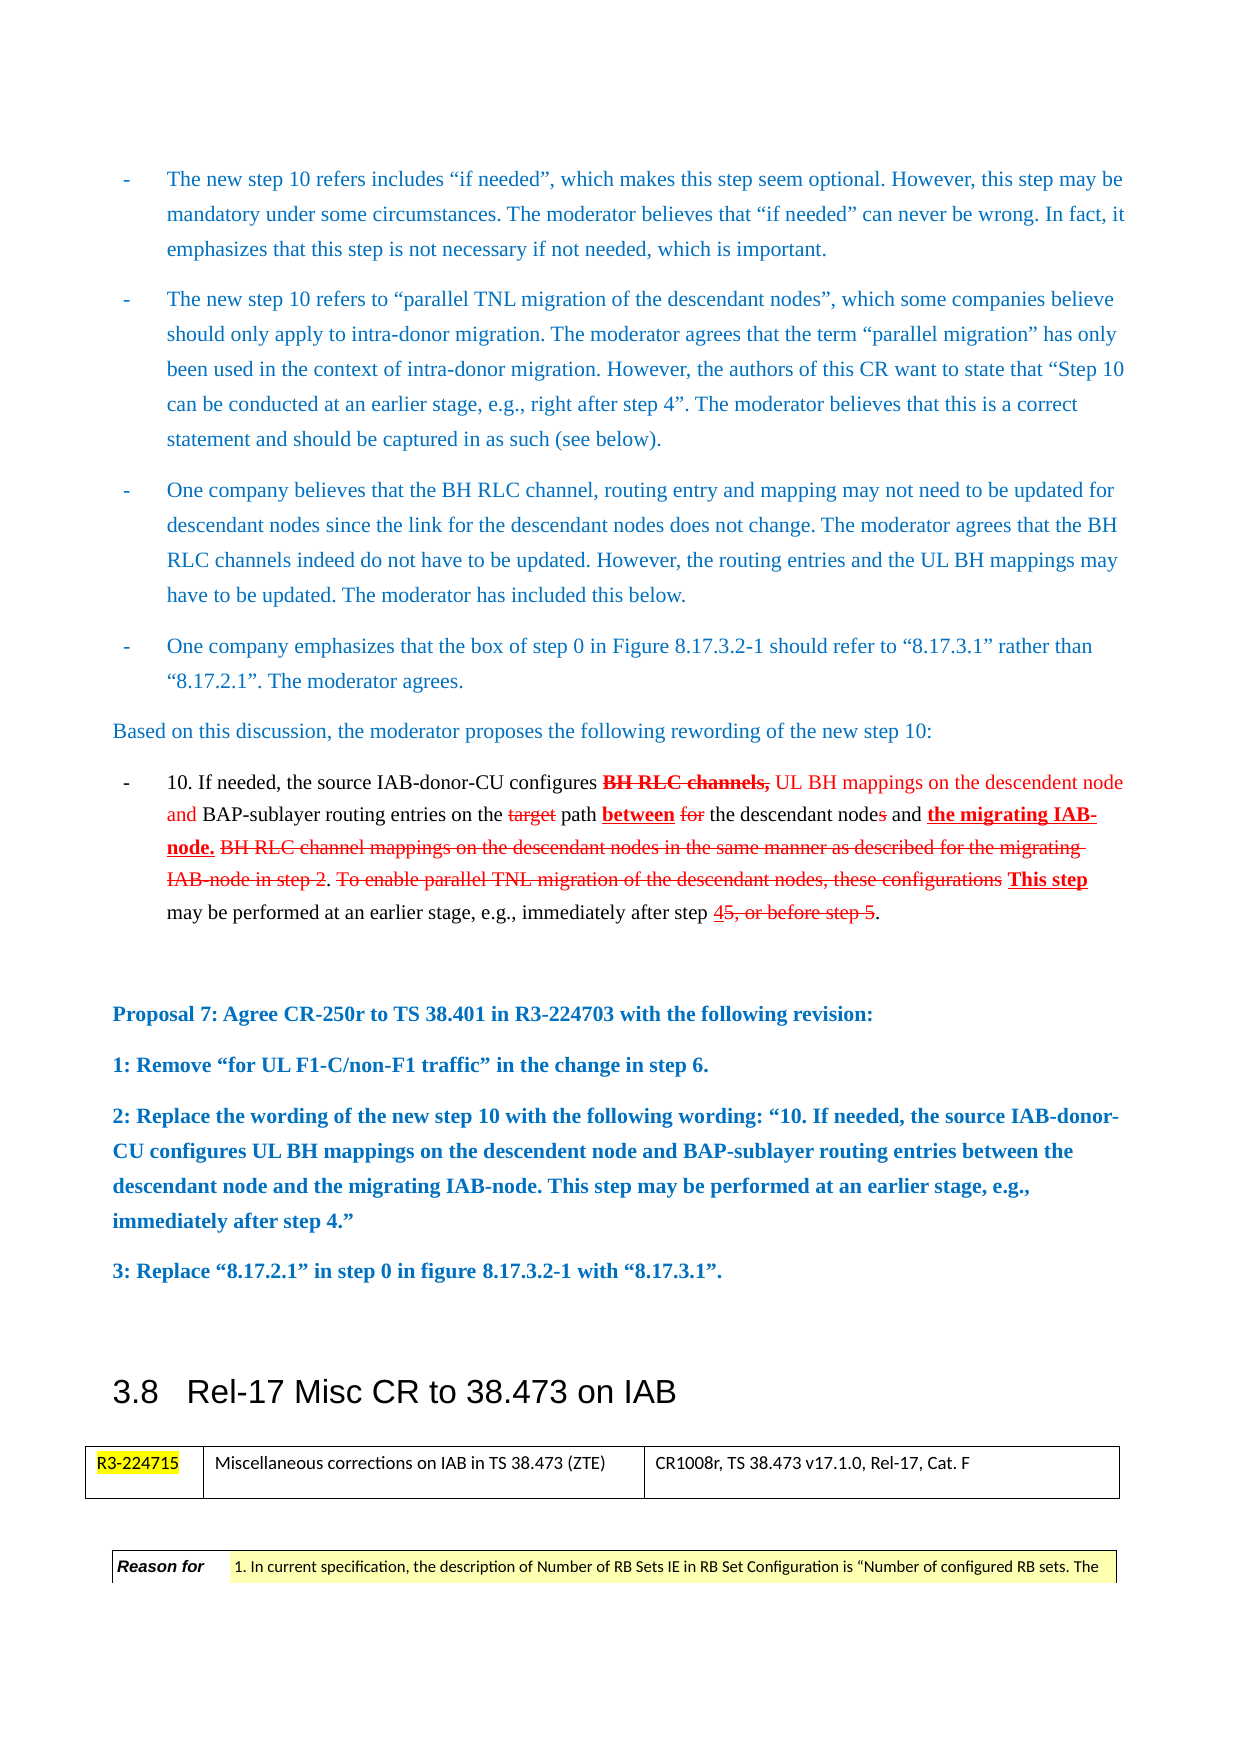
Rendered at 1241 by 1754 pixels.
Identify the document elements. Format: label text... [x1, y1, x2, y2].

list The new step 10 refers to “parallel TNL migration of the descendant nodes”, which some companies believe should only apply to intra-donor migration. The moderator agrees that the term “parallel migration” has only been used in the context of intra-donor migration. However, the authors of this CR want to state that “Step 10 can be conducted at an earlier stage, e.g., right after step 4”. The moderator believes that this is a correct statement and should be captured in as such (see below). [123, 283, 1128, 455]
text 2: Replace the wording of the new step 10 with the following wording: “10. If needed, the source IAB-donor-CU configures UL BH mappings on the descendent node and BAP-sublayer routing entries between the descendant node and the migrating IAB-node. This step may be performed at an earlier stage, e.g., immediately after step 4.” [112, 1099, 1128, 1237]
list 10. If needed, the source IAB-donor-CU configures BH RLC channels, UL BH mappings on the descendent node and BAP-sublayer routing entries on the target path between for the descendant nodes and the migrating IAB-node. BH RLC channel mappings on the descendant nodes in the same manner as described for the migrating IAB-node in step 2. To enable parallel TNL migration of the descendant nodes, these configurations This step may be performed at an earlier stage, e.g., immediately after step 45, or before step 5. [123, 766, 1128, 928]
list One company emphasizes that the box of step 0 in Figure 8.17.3.2-1 should refer to “8.17.3.1” rather than “8.17.2.1”. The moderator agrees. [123, 629, 1128, 697]
text Proposal 7: Agree CR-250r to TS 38.401 in R3-224703 with the following revision: [112, 998, 1128, 1030]
table_header R3-224715 [86, 1447, 203, 1498]
table_header Reason for change: [113, 1551, 229, 1583]
text 1: Remove “for UL F1-C/non-F1 traffic” in the change in step 6. [112, 1048, 1128, 1081]
text 3: Replace “8.17.2.1” in step 0 in figure 8.17.3.2-1 with “8.17.3.1”. [112, 1255, 1128, 1287]
text Based on this discussion, the moderator proposes the following rewording of the new step 10: [112, 715, 1128, 747]
subtitle 3.8 Rel-17 Misc CR to 38.473 on IAB [112, 1359, 1128, 1424]
list The new step 10 refers includes “if needed”, which makes this step seem optional. However, this step may be mandatory under some circumstances. The moderator believes that “if needed” can never be wrong. In fact, it emphasizes that this step is not necessary if not needed, which is important. [123, 162, 1128, 264]
list One company believes that the BH RLC channel, routing entry and mapping may not need to be updated for descendant nodes since the link for the descendant nodes does not change. The moderator agrees that the BH RLC channels indeed do not have to be updated. However, the routing entries and the UL BH mappings may have to be updated. The moderator has included this below. [123, 473, 1128, 611]
table_header Miscellaneous corrections on IAB in TS 38.473 (ZTE) [204, 1447, 644, 1498]
table_header CR1008r, TS 38.473 v17.1.0, Rel-17, Cat. F [645, 1447, 1119, 1498]
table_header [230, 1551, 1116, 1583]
